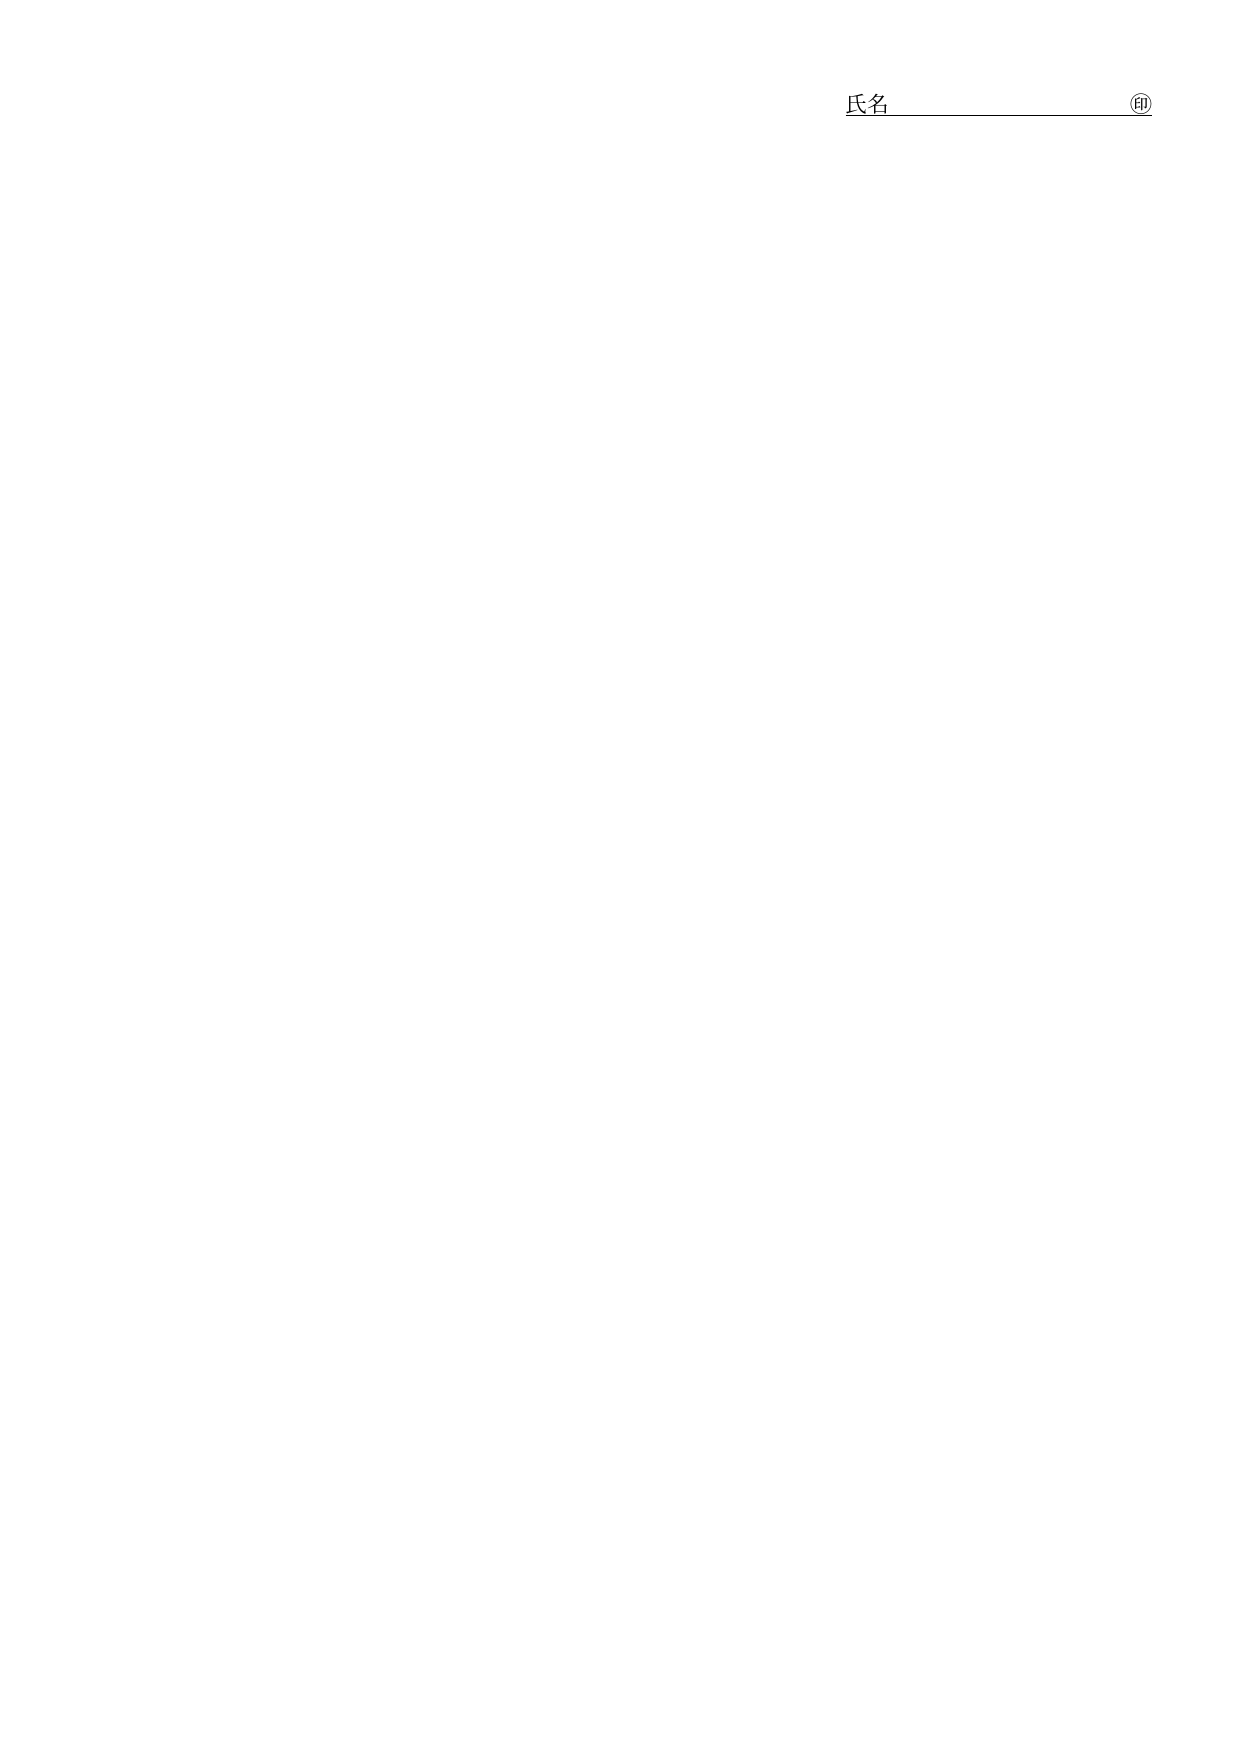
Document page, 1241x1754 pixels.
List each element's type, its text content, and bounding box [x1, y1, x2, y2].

text 氏名 ㊞ [89, 84, 1152, 122]
